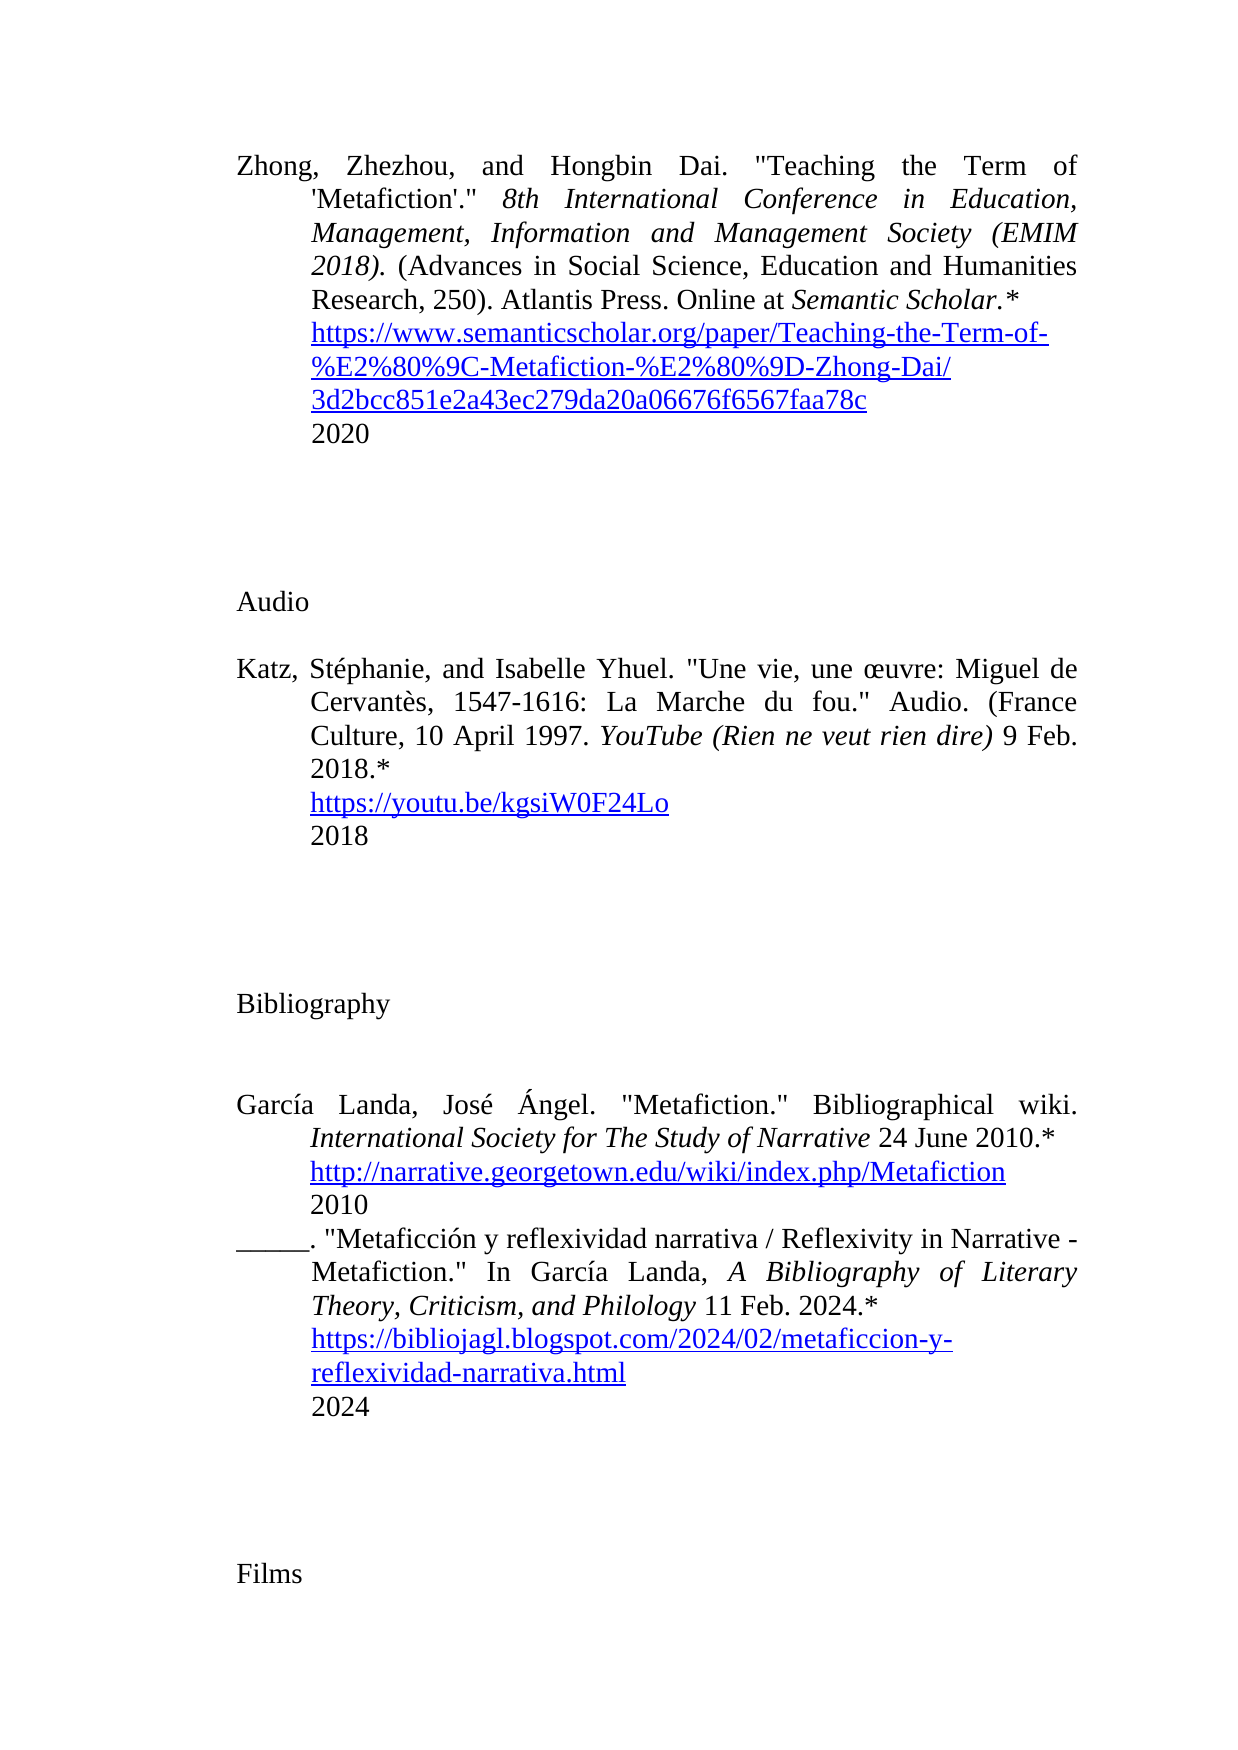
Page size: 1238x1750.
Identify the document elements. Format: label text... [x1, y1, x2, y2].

text https://bibliojagl.blogspot.com/2024/02/metaficcion-y-reflexividad-narrativa.html [236, 1322, 1078, 1389]
text Audio [236, 584, 1078, 617]
text https://youtu.be/kgsiW0F24Lo [236, 785, 1078, 818]
text 2010 [236, 1187, 1078, 1221]
text Katz, Stéphanie, and Isabelle Yhuel. "Une vie, une œuvre: Miguel de Cervantès, 1547-1616: La Marche du fou." Audio. (France Culture, 10 April 1997. YouTube (Rien ne veut rien dire) 9 Feb. 2018.* [236, 651, 1078, 785]
text 2024 [236, 1389, 1078, 1422]
text https://www.semanticscholar.org/paper/Teaching-the-Term-of-%E2%80%9C-Metafiction-%E2%80%9D-Zhong-Dai/3d2bcc851e2a43ec279da20a06676f6567faa78c [236, 315, 1078, 416]
text García Landa, José Ángel. "Metafiction." Bibliographical wiki. International Society for The Study of Narrative 24 June 2010.* [236, 1087, 1078, 1154]
text Bibliography [236, 986, 1078, 1020]
text Films [236, 1556, 1078, 1590]
text http://narrative.georgetown.edu/wiki/index.php/Metafiction [236, 1154, 1078, 1187]
text 2018 [236, 818, 1078, 852]
text Zhong, Zhezhou, and Hongbin Dai. "Teaching the Term of 'Metafiction'." 8th International Conference in Education, Management, Information and Management Society (EMIM 2018). (Advances in Social Science, Education and Humanities Research, 250). Atlantis Press. Online at Semantic Scholar.* [236, 148, 1078, 315]
text _____. "Metaficción y reflexividad narrativa / Reflexivity in Narrative - Metafiction." In García Landa, A Bibliography of Literary Theory, Criticism, and Philology 11 Feb. 2024.* [236, 1221, 1078, 1322]
text 2020 [236, 416, 1078, 449]
